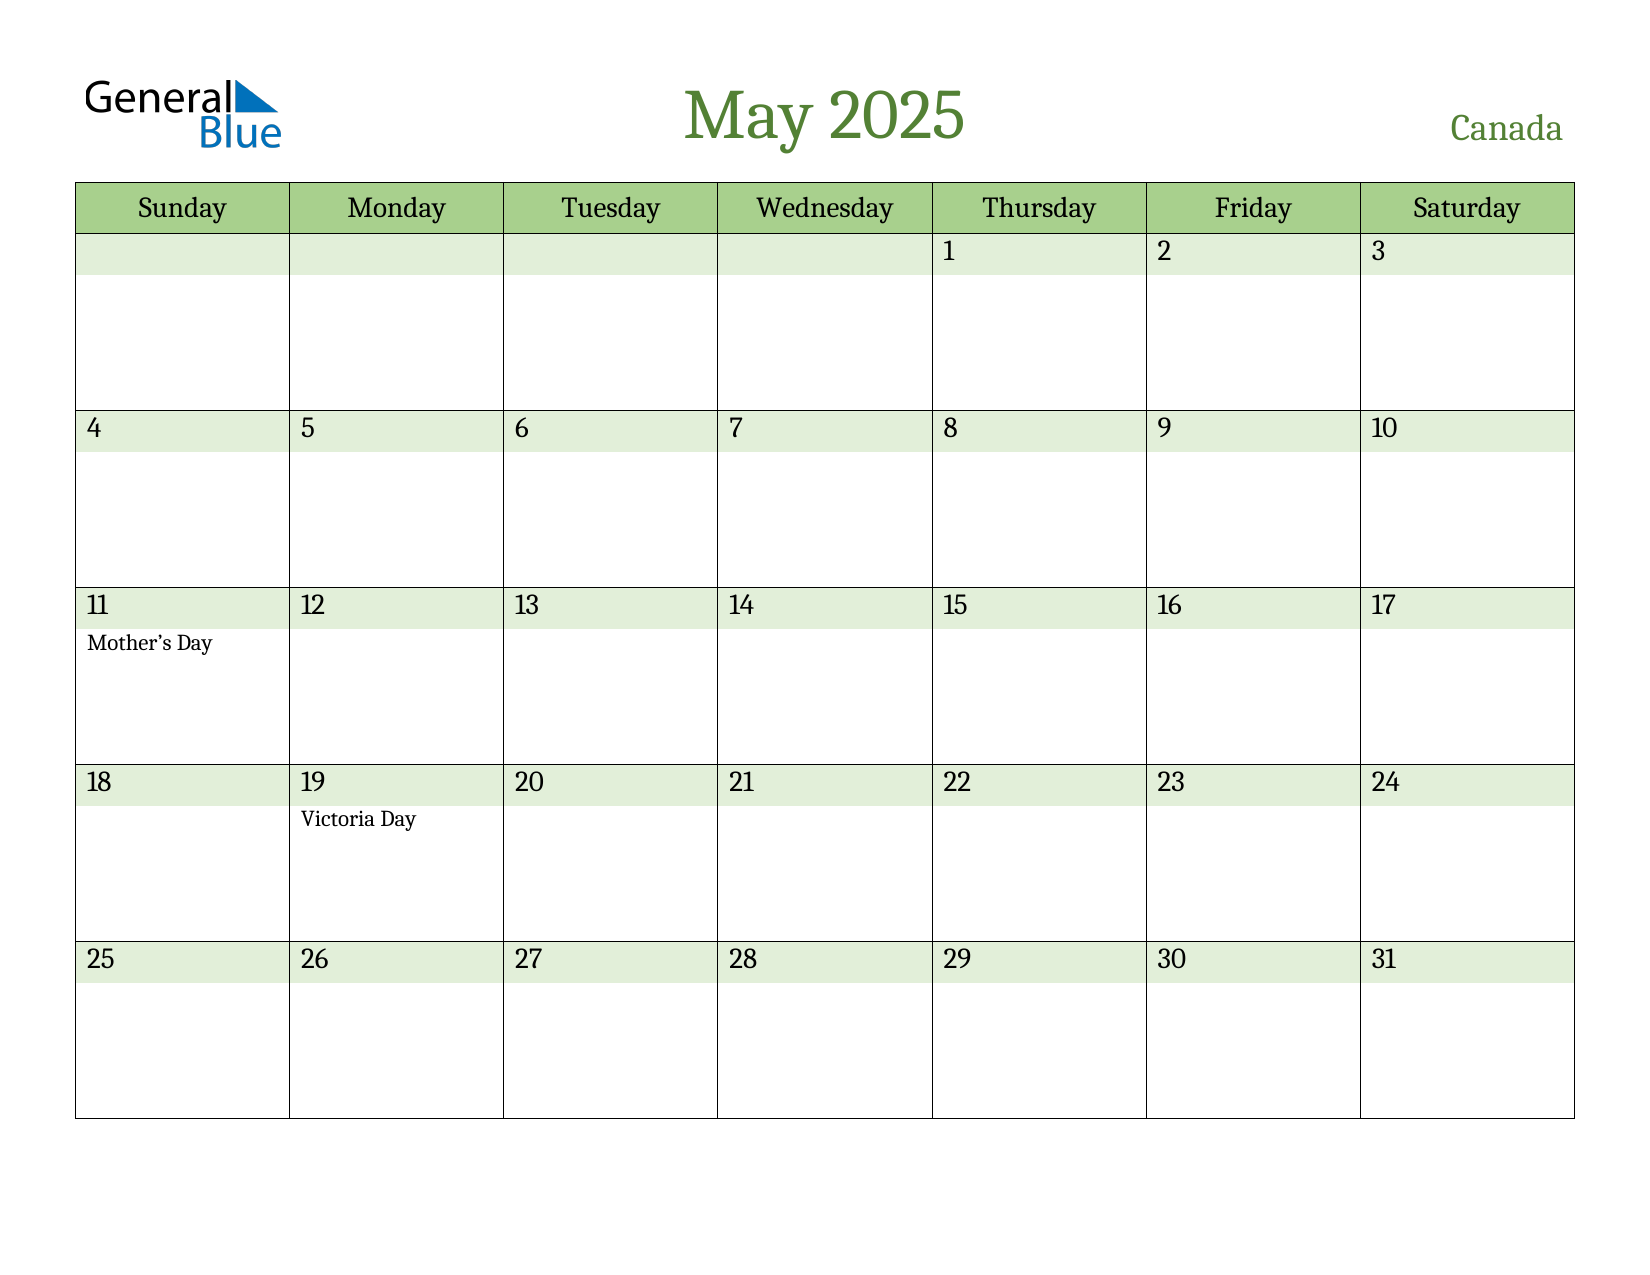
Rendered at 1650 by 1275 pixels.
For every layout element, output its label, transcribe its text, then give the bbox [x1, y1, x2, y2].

table_cell 21 [718, 765, 932, 806]
table_cell 18 [76, 765, 289, 806]
table_cell Mother’s Day [76, 629, 289, 764]
table_cell 8 [933, 411, 1146, 452]
table_cell 2 [1147, 234, 1360, 275]
table_cell 20 [504, 765, 717, 806]
table_cell [76, 806, 289, 941]
table_cell [933, 452, 1146, 587]
table_cell [1361, 983, 1574, 1118]
table_cell 17 [1361, 588, 1574, 629]
table_cell [504, 275, 717, 410]
table_cell 25 [76, 942, 289, 983]
table_cell 10 [1361, 411, 1574, 452]
table_cell [933, 629, 1146, 764]
table_cell 6 [504, 411, 717, 452]
table_cell 24 [1361, 765, 1574, 806]
table_cell [290, 275, 503, 410]
table_cell [290, 234, 503, 275]
table_cell [76, 234, 289, 275]
table_cell [504, 806, 717, 941]
table_cell [718, 806, 932, 941]
table_cell [1147, 452, 1360, 587]
table_cell [1147, 275, 1360, 410]
table_cell 31 [1361, 942, 1574, 983]
table_header May 2025 [504, 75, 1146, 182]
table_cell [1147, 806, 1360, 941]
table_cell [718, 629, 932, 764]
table_cell Sunday [76, 183, 289, 233]
table_cell [933, 275, 1146, 410]
table_cell 22 [933, 765, 1146, 806]
table_cell [1361, 806, 1574, 941]
table_cell 5 [290, 411, 503, 452]
table_cell 28 [718, 942, 932, 983]
table_cell [504, 629, 717, 764]
table_cell [504, 452, 717, 587]
table_cell [1147, 983, 1360, 1118]
table_cell 29 [933, 942, 1146, 983]
table_cell [1147, 629, 1360, 764]
table_cell 9 [1147, 411, 1360, 452]
table_cell 26 [290, 942, 503, 983]
table_cell Wednesday [718, 183, 932, 233]
table_cell [76, 452, 289, 587]
table_cell Friday [1147, 183, 1360, 233]
table_cell 30 [1147, 942, 1360, 983]
table_cell [933, 983, 1146, 1118]
table_cell 4 [76, 411, 289, 452]
table_cell [718, 983, 932, 1118]
table_cell 23 [1147, 765, 1360, 806]
table_cell Victoria Day [290, 806, 503, 941]
table_cell [933, 806, 1146, 941]
table_header Canada [1146, 75, 1574, 182]
table_cell 1 [933, 234, 1146, 275]
picture [86, 80, 281, 148]
table_cell [1361, 452, 1574, 587]
table_cell Monday [290, 183, 503, 233]
table_cell 27 [504, 942, 717, 983]
table_cell 7 [718, 411, 932, 452]
table_cell 16 [1147, 588, 1360, 629]
table_cell 12 [290, 588, 503, 629]
table_cell [76, 983, 289, 1118]
table_cell [718, 234, 932, 275]
table_cell [1361, 275, 1574, 410]
table_cell [718, 452, 932, 587]
table_cell 14 [718, 588, 932, 629]
table_cell 3 [1361, 234, 1574, 275]
table_cell Thursday [933, 183, 1146, 233]
table_cell 11 [76, 588, 289, 629]
table_cell Tuesday [504, 183, 717, 233]
table_cell [290, 452, 503, 587]
table_cell [504, 983, 717, 1118]
table_cell [76, 275, 289, 410]
table_cell [290, 983, 503, 1118]
table_cell [504, 234, 717, 275]
table_cell [290, 629, 503, 764]
table_cell [718, 275, 932, 410]
table_cell [1361, 629, 1574, 764]
table_cell 19 [290, 765, 503, 806]
table_header [76, 75, 503, 182]
table_cell 13 [504, 588, 717, 629]
table_cell Saturday [1361, 183, 1574, 233]
table_cell 15 [933, 588, 1146, 629]
